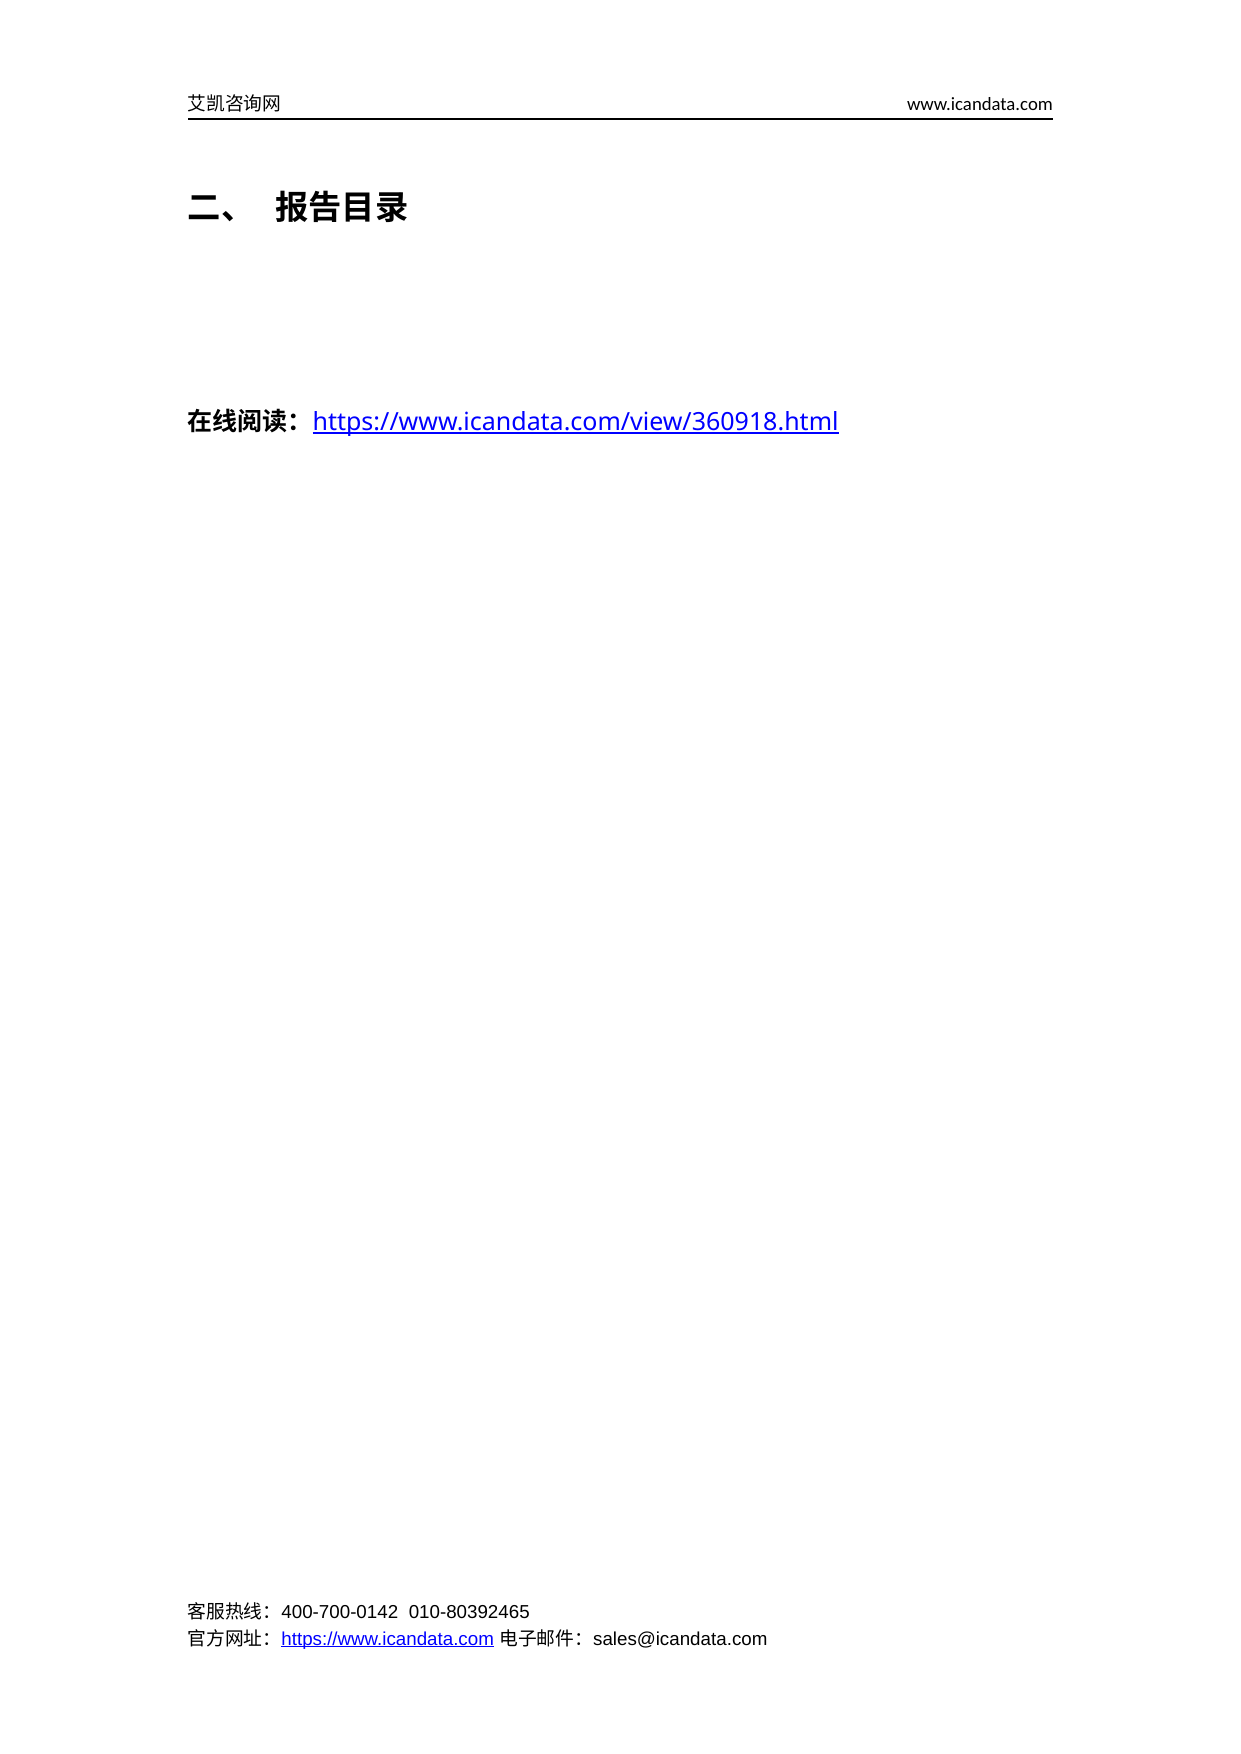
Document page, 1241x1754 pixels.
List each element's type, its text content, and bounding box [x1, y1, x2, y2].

text 在线阅读：https://www.icandata.com/view/360918.html [187, 387, 1053, 452]
subtitle 报告目录 [187, 172, 1053, 237]
